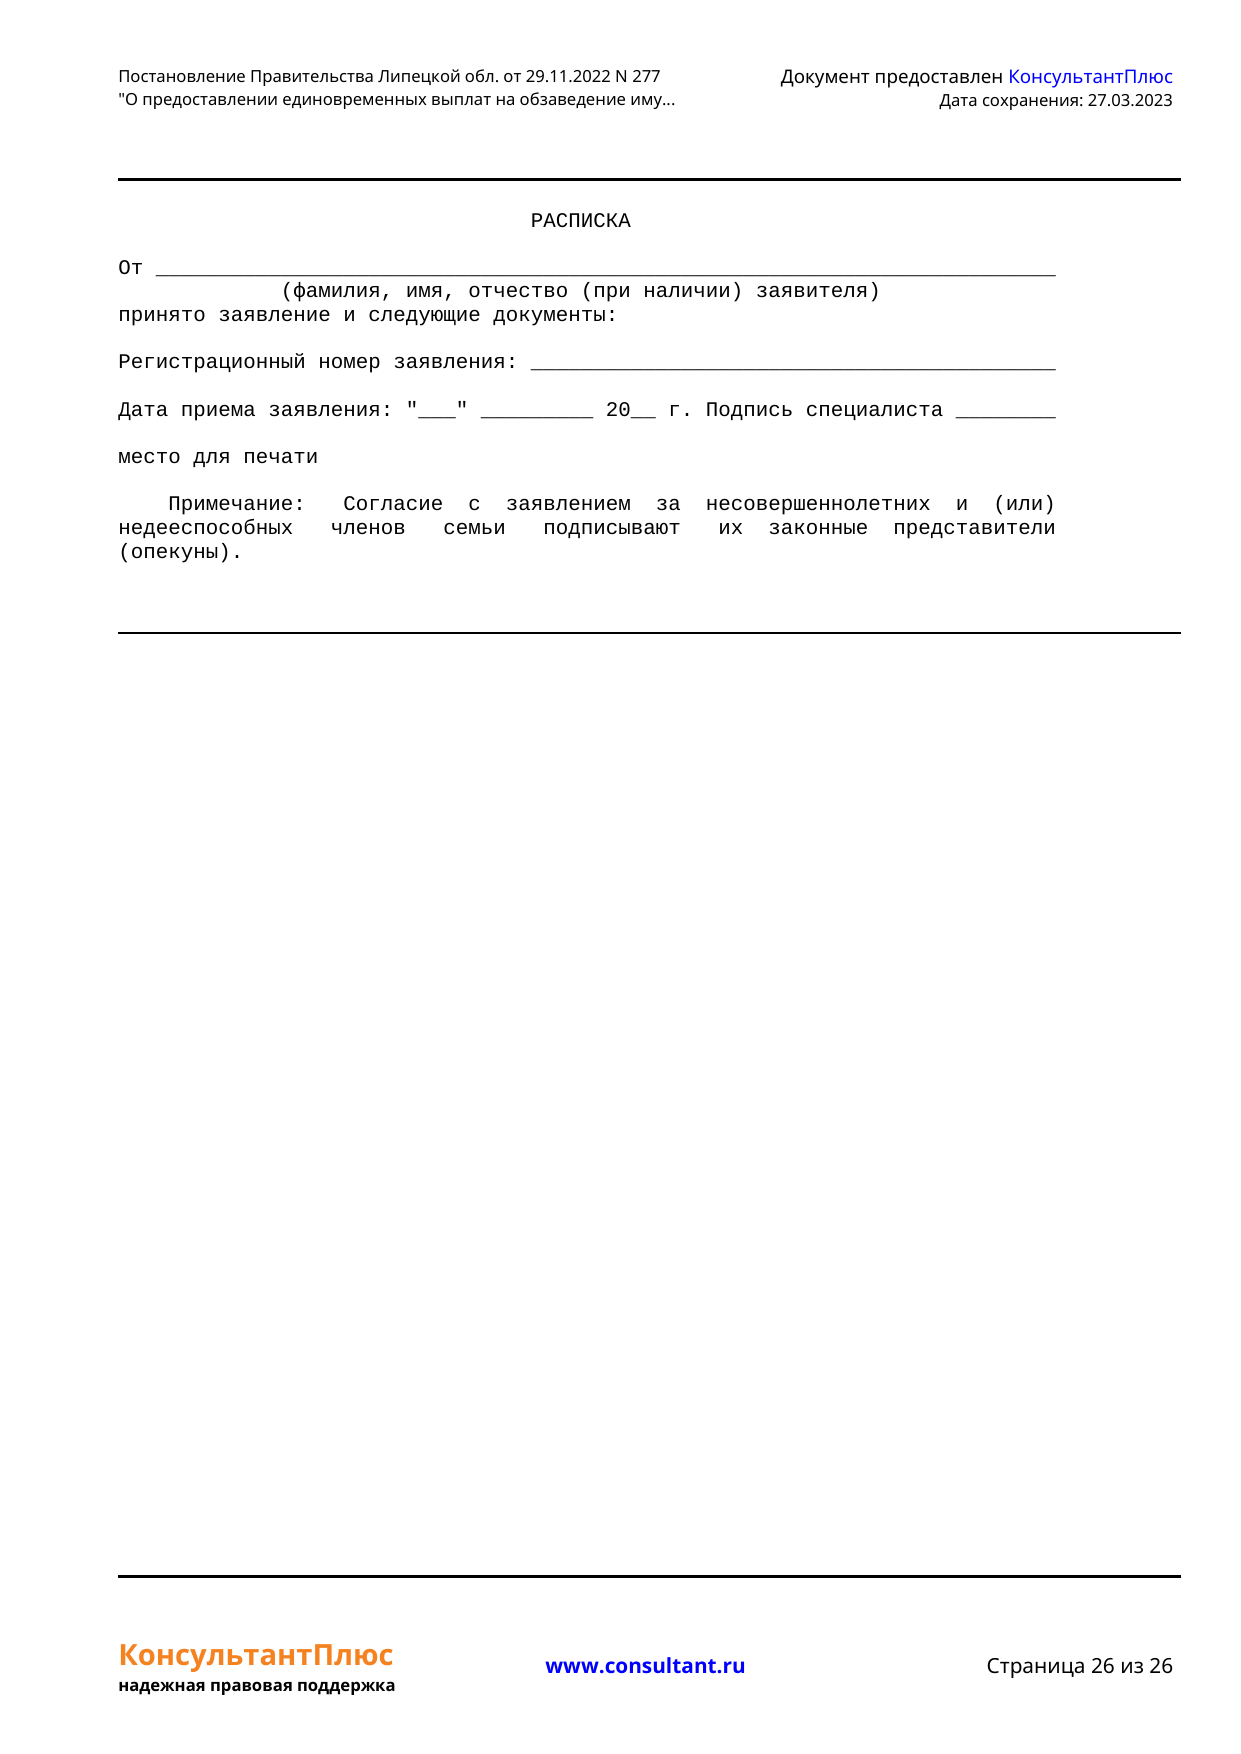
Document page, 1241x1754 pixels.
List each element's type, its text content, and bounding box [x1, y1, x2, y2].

text РАСПИСКА [118, 209, 1181, 233]
text От ________________________________________________________________________ [118, 257, 1181, 281]
text (фамилия, имя, отчество (при наличии) заявителя) [118, 281, 1181, 304]
text Регистрационный номер заявления: __________________________________________ [118, 351, 1181, 375]
text место для печати [118, 446, 1181, 470]
text Примечание: Согласие с заявлением за несовершеннолетних и (или) [118, 493, 1181, 517]
text принято заявление и следующие документы: [118, 304, 1181, 328]
text Дата приема заявления: "___" _________ 20__ г. Подпись специалиста ________ [118, 399, 1181, 422]
text (опекуны). [118, 541, 1181, 564]
text недееспособных членов семьи подписывают их законные представители [118, 517, 1181, 541]
